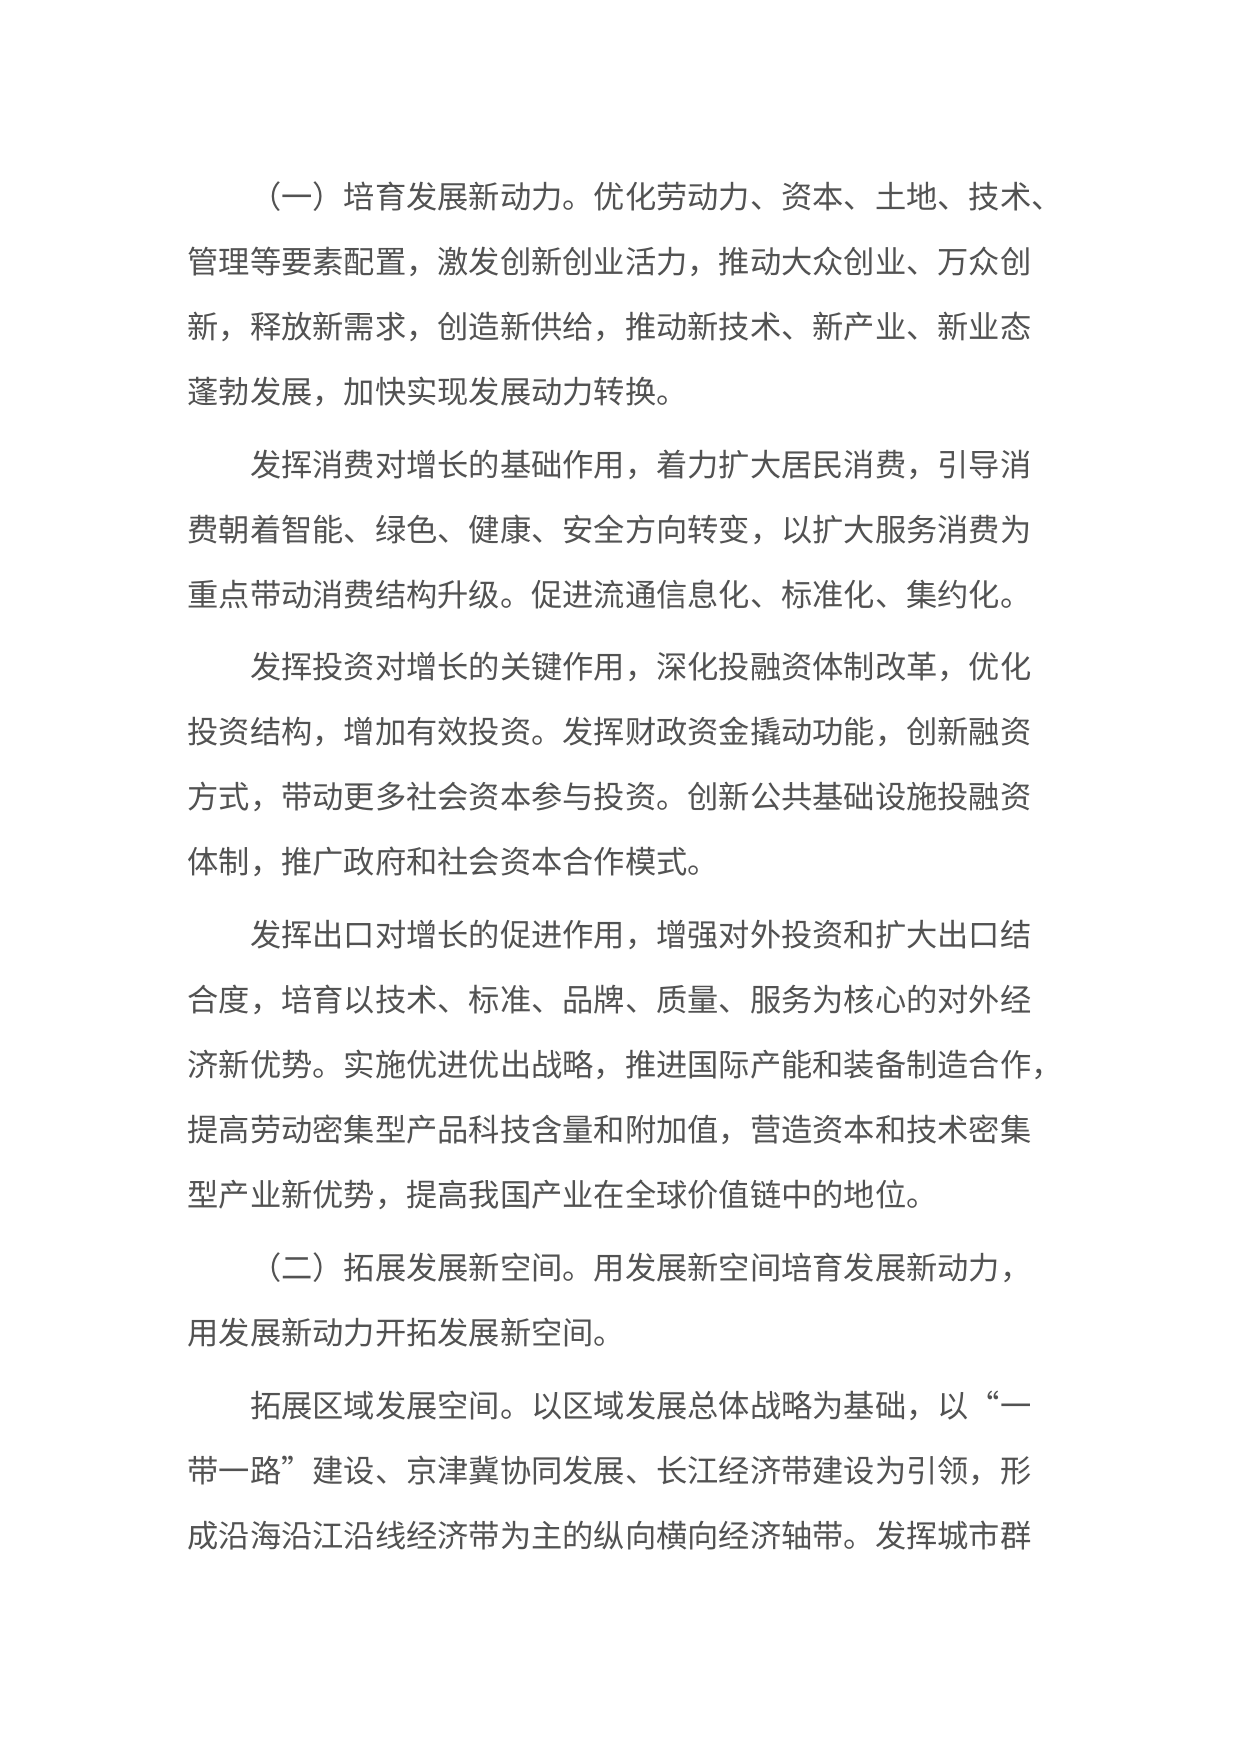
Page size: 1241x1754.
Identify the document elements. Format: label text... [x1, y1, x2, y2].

text （二）拓展发展新空间。用发展新空间培育发展新动力，用发展新动力开拓发展新空间。 [187, 1233, 1053, 1363]
text 发挥投资对增长的关键作用，深化投融资体制改革，优化投资结构，增加有效投资。发挥财政资金撬动功能，创新融资方式，带动更多社会资本参与投资。创新公共基础设施投融资体制，推广政府和社会资本合作模式。 [187, 633, 1053, 893]
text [187, 1371, 1053, 1566]
text （一）培育发展新动力。优化劳动力、资本、土地、技术、管理等要素配置，激发创新创业活力，推动大众创业、万众创新，释放新需求，创造新供给，推动新技术、新产业、新业态蓬勃发展，加快实现发展动力转换。 [187, 162, 1053, 422]
text 发挥消费对增长的基础作用，着力扩大居民消费，引导消费朝着智能、绿色、健康、安全方向转变，以扩大服务消费为重点带动消费结构升级。促进流通信息化、标准化、集约化。 [187, 430, 1053, 625]
text 发挥出口对增长的促进作用，增强对外投资和扩大出口结合度，培育以技术、标准、品牌、质量、服务为核心的对外经济新优势。实施优进优出战略，推进国际产能和装备制造合作，提高劳动密集型产品科技含量和附加值，营造资本和技术密集型产业新优势，提高我国产业在全球价值链中的地位。 [187, 900, 1053, 1225]
